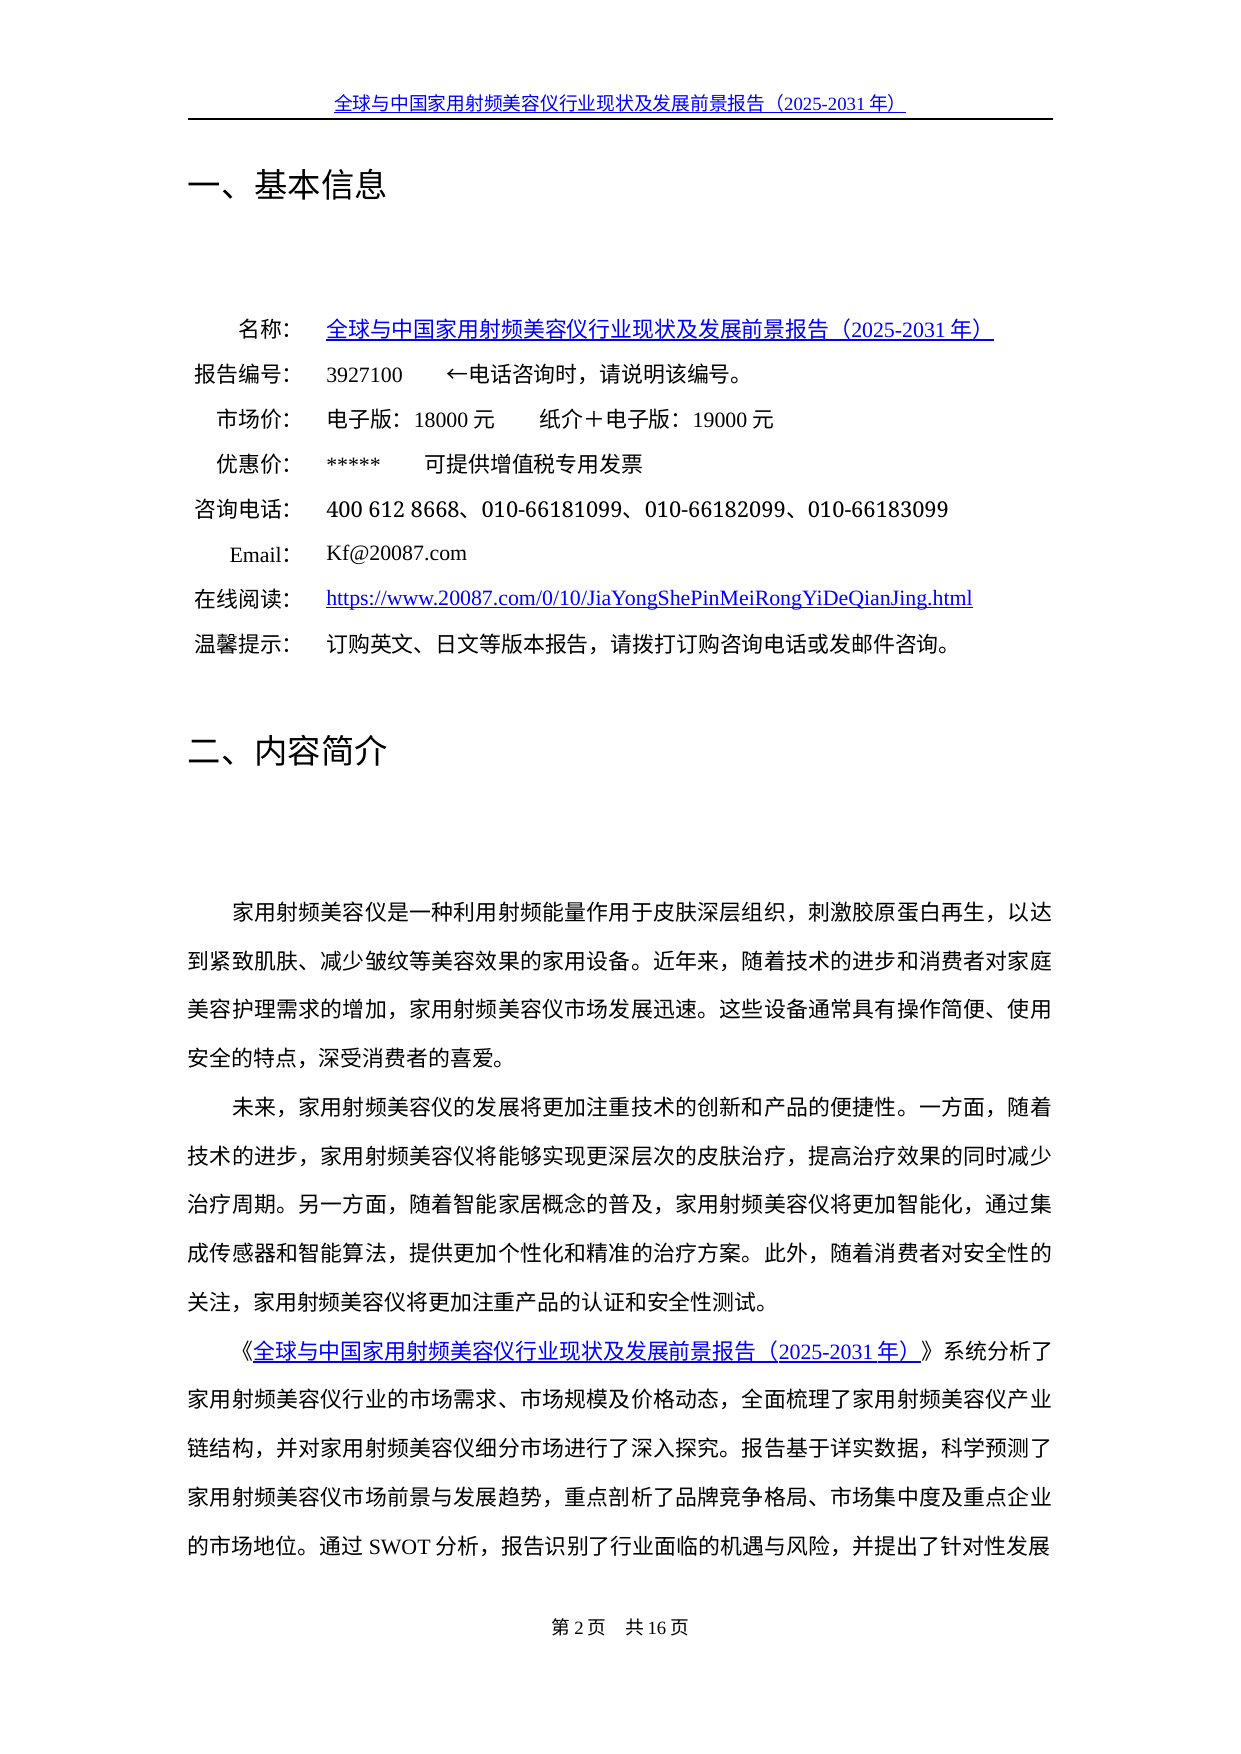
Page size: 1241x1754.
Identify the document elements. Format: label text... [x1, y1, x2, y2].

title 二、内容简介 [187, 717, 1053, 782]
table_cell 市场价： [167, 402, 315, 447]
table_cell 优惠价： [167, 447, 315, 492]
table_header 全球与中国家用射频美容仪行业现状及发展前景报告（2025-2031年） [315, 312, 1073, 357]
table_cell [315, 582, 1073, 627]
table_cell Kf@20087.com [315, 537, 1073, 582]
table_cell 3927100 ←电话咨询时，请说明该编号。 [315, 357, 1073, 402]
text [187, 894, 1053, 1561]
table_header 名称： [167, 312, 315, 357]
title 一、基本信息 [187, 150, 1053, 215]
table_cell 在线阅读： [167, 582, 315, 627]
table_cell Email： [167, 537, 315, 582]
table_cell 400 612 8668、010-66181099、010-66182099、010-66183099 [315, 492, 1073, 537]
table_cell 电子版：18000 元 纸介＋电子版：19000 元 [315, 402, 1073, 447]
table_cell ***** 可提供增值税专用发票 [315, 447, 1073, 492]
table_cell 报告编号： [167, 357, 315, 402]
table_cell 订购英文、日文等版本报告，请拨打订购咨询电话或发邮件咨询。 [315, 627, 1073, 672]
table_cell 温馨提示： [167, 627, 315, 672]
table_cell 咨询电话： [167, 492, 315, 537]
